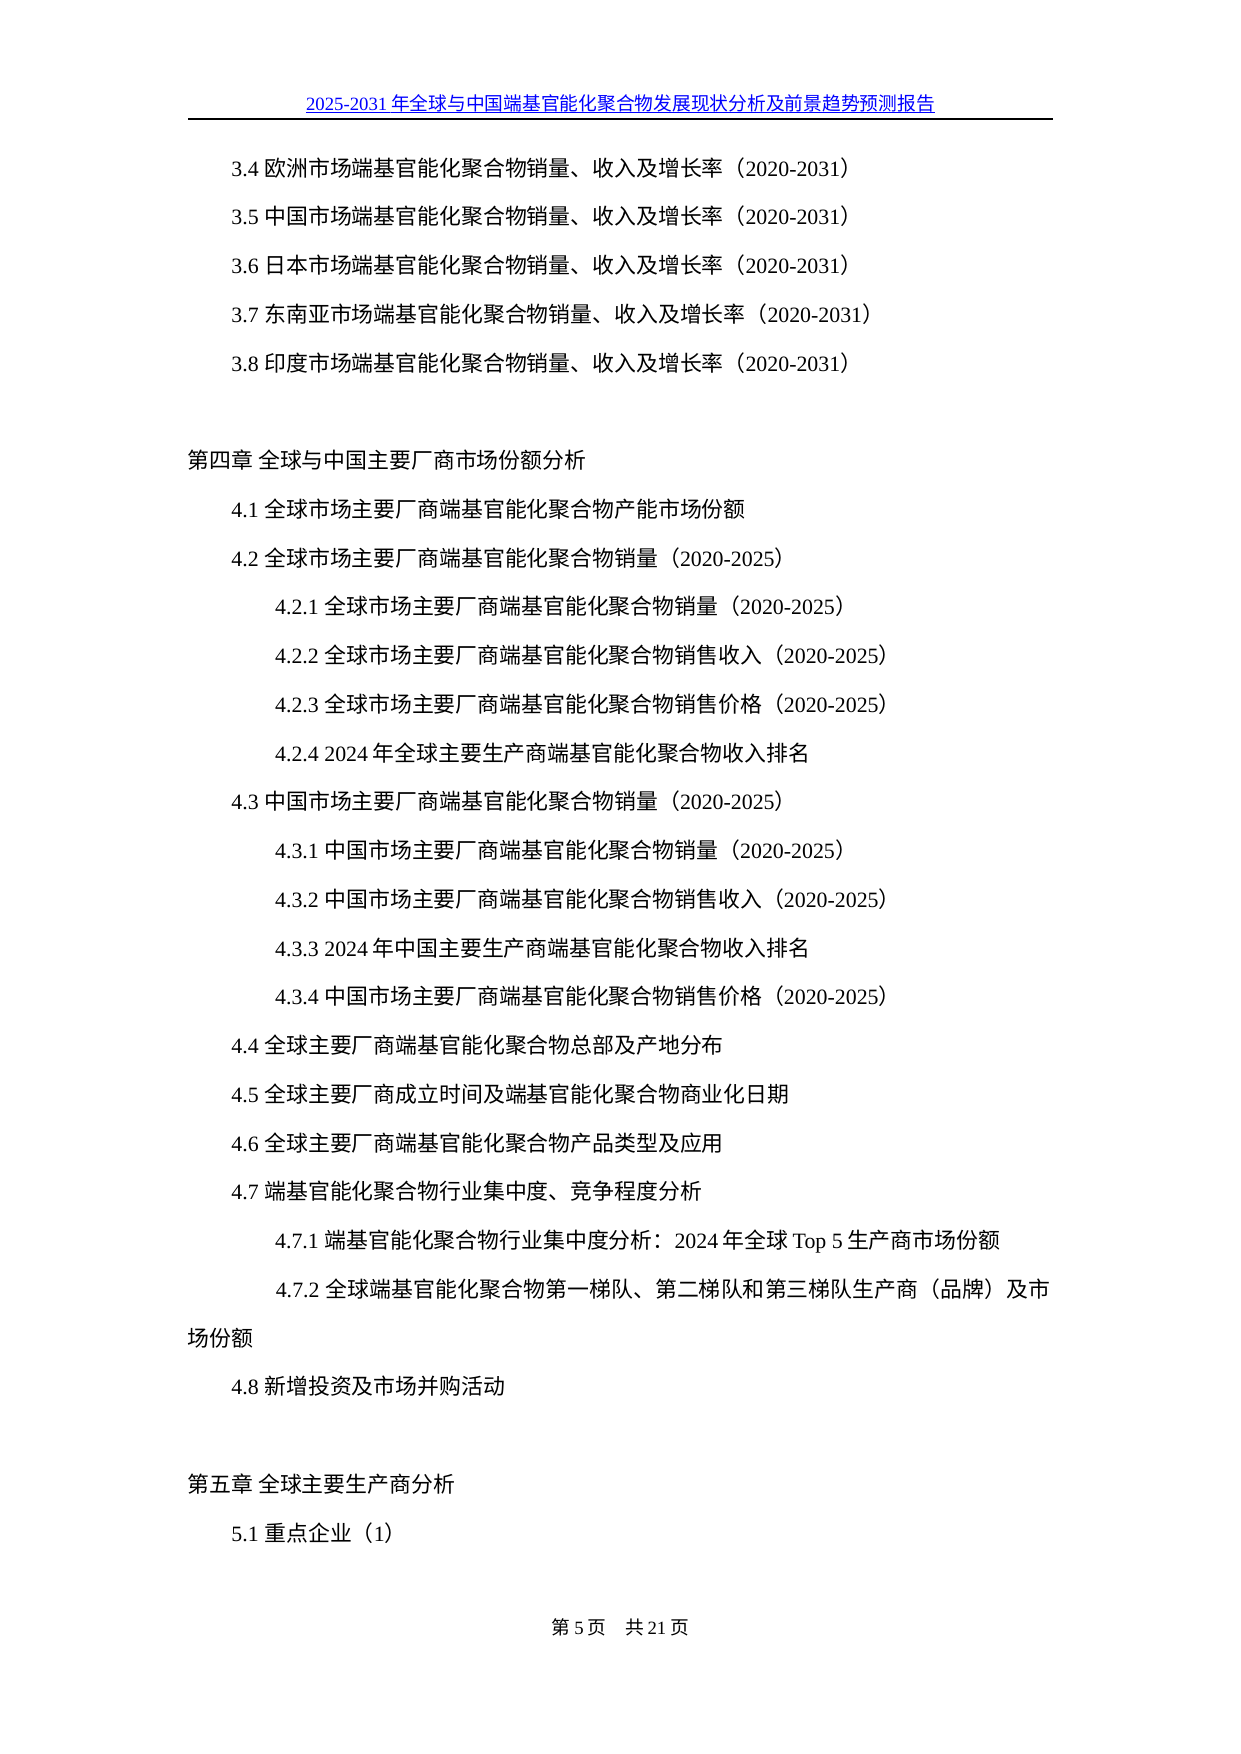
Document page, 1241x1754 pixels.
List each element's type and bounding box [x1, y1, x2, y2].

text [187, 150, 1053, 1548]
